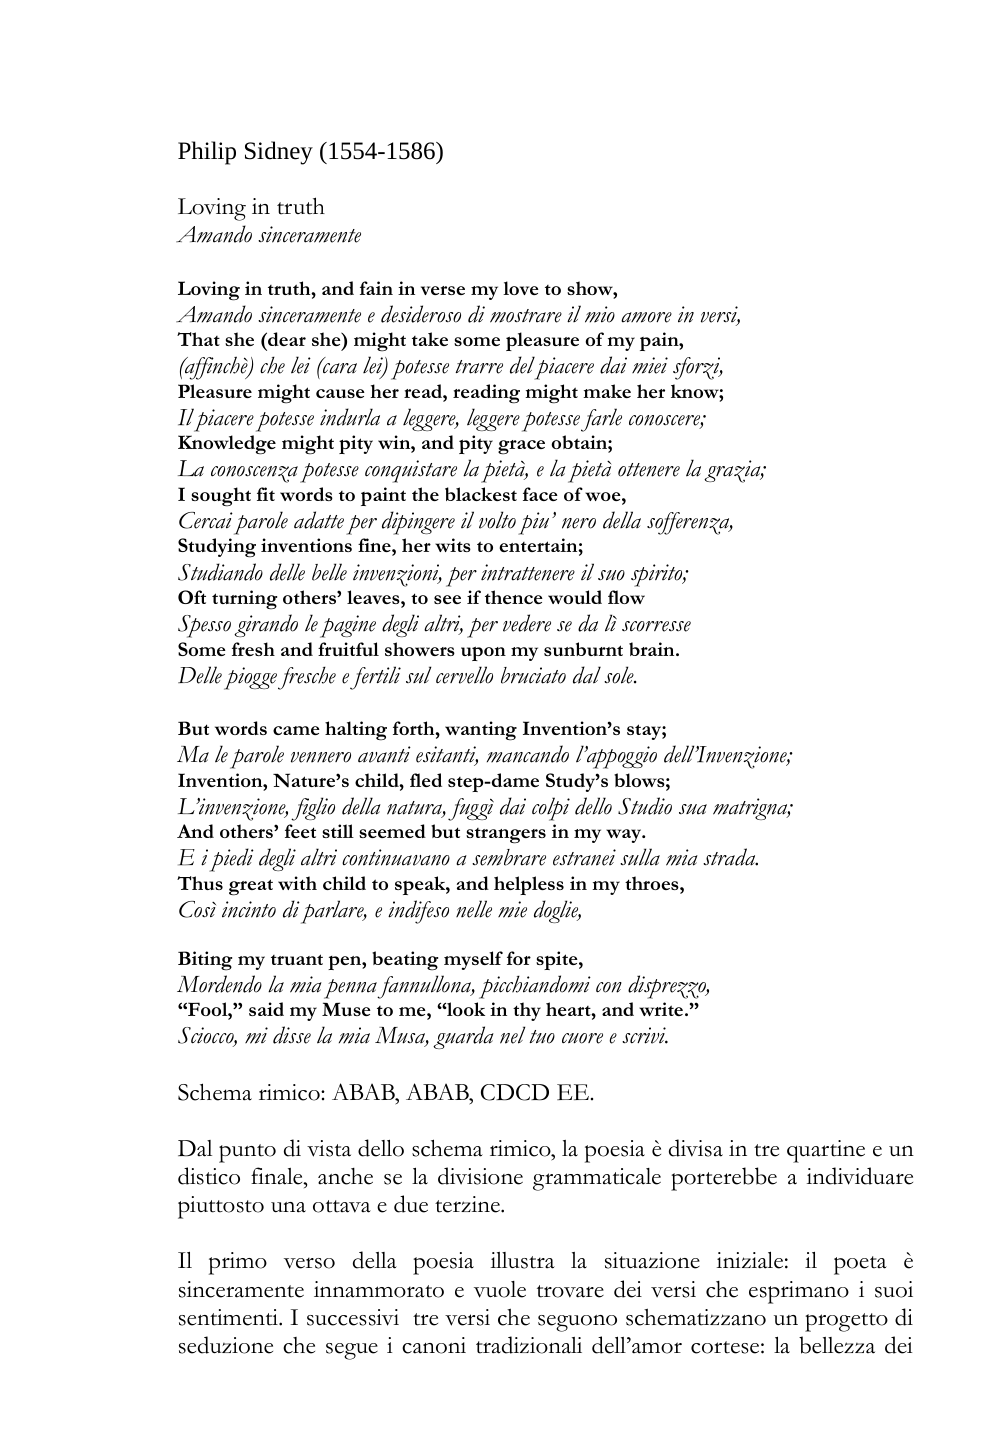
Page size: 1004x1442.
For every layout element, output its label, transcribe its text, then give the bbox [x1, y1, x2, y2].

text Cercai parole adatte per dipingere il volto piu’ nero della sofferenza, [177, 507, 915, 535]
text Biting my truant pen, beating myself for spite, [177, 947, 915, 971]
text La conoscenza potesse conquistare la pietà, e la pietà ottenere la grazia; [177, 455, 915, 483]
text Sciocco, mi disse la mia Musa, guarda nel tuo cuore e scrivi. [177, 1022, 915, 1051]
text “Fool,” said my Muse to me, “look in thy heart, and write.” [177, 999, 915, 1022]
text Studiando delle belle invenzioni, per intrattenere il suo spirito; [177, 558, 915, 586]
text Ma le parole vennero avanti esitanti, mancando l’appoggio dell’Invenzione; [177, 741, 915, 769]
text L’invenzione, figlio della natura, fuggì dai colpi dello Studio sua matrigna; [177, 793, 915, 821]
text Così incinto di parlare, e indifeso nelle mie doglie, [177, 896, 915, 924]
text Pleasure might cause her read, reading might make her know; [177, 380, 915, 404]
text Schema rimico: ABAB, ABAB, CDCD EE. [177, 1079, 915, 1107]
text Studying inventions fine, her wits to entertain; [177, 535, 915, 558]
text Mordendo la mia penna fannullona, picchiandomi con disprezzo, [177, 971, 915, 999]
text Invention, Nature’s child, fled step-dame Study’s blows; [177, 769, 915, 793]
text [177, 1247, 915, 1360]
text Philip Sidney (1554-1586) [177, 136, 915, 164]
text Knowledge might pity win, and pity grace obtain; [177, 432, 915, 455]
text Delle piogge fresche e fertili sul cervello bruciato dal sole. [177, 661, 915, 689]
text (affinchè) che lei (cara lei) potesse trarre del piacere dai miei sforzi, [177, 352, 915, 380]
text Spesso girando le pagine degli altri, per vedere se da lì scorresse [177, 610, 915, 638]
text Dal punto di vista dello schema rimico, la poesia è divisa in tre quartine e un distico finale, anche se la divisione grammaticale porterebbe a individuare piuttosto una ottava e due terzine. [177, 1135, 915, 1219]
text Loving in truth, and fain in verse my love to show, [177, 277, 915, 301]
text That she (dear she) might take some pleasure of my pain, [177, 329, 915, 352]
text Thus great with child to speak, and helpless in my throes, [177, 872, 915, 896]
text And others’ feet still seemed but strangers in my way. [177, 821, 915, 844]
text Amando sinceramente [177, 221, 915, 249]
text Il piacere potesse indurla a leggere, leggere potesse farle conoscere; [177, 404, 915, 432]
text I sought fit words to paint the blackest face of woe, [177, 483, 915, 507]
text Loving in truth [177, 193, 915, 221]
text E i piedi degli altri continuavano a sembrare estranei sulla mia strada. [177, 844, 915, 872]
text But words came halting forth, wanting Invention’s stay; [177, 718, 915, 741]
text Some fresh and fruitful showers upon my sunburnt brain. [177, 638, 915, 661]
text Amando sinceramente e desideroso di mostrare il mio amore in versi, [177, 301, 915, 329]
text Oft turning others’ leaves, to see if thence would flow [177, 586, 915, 610]
